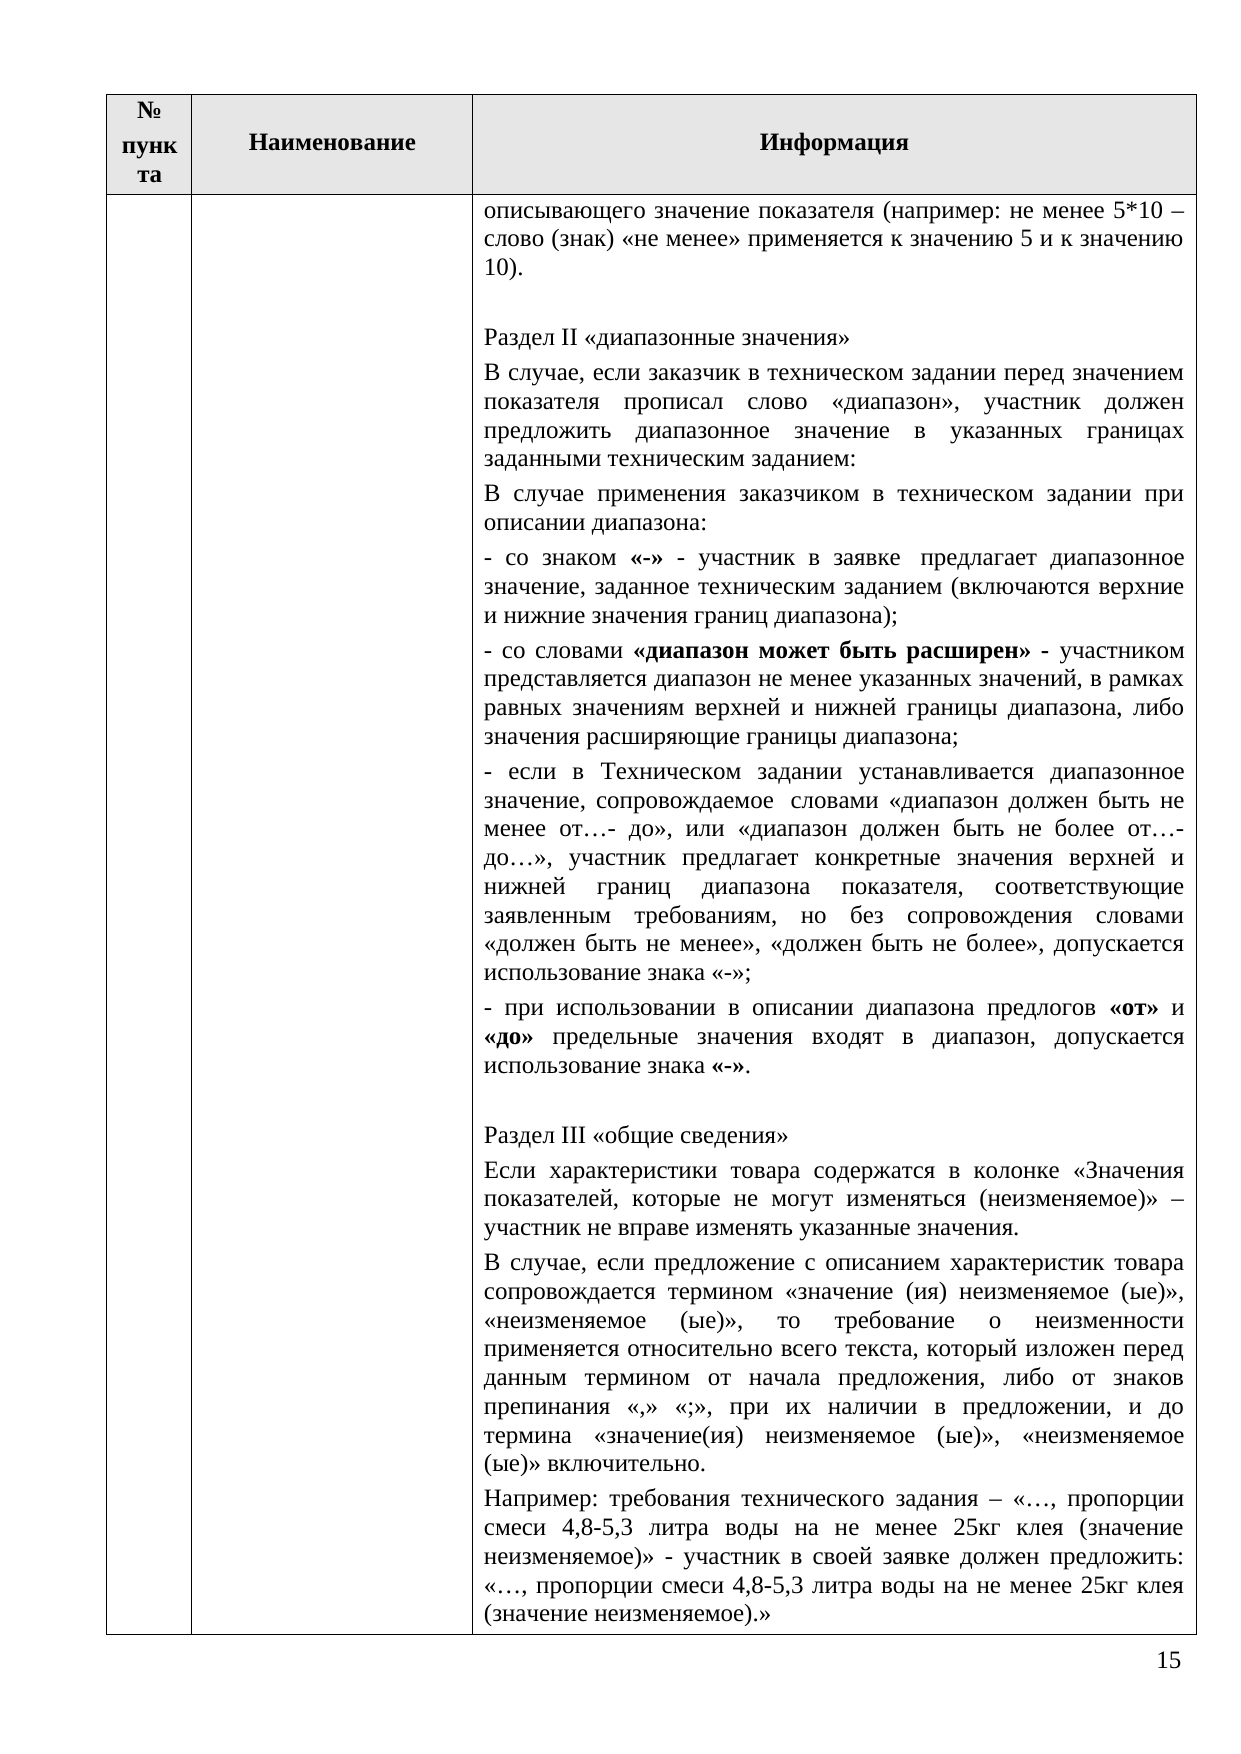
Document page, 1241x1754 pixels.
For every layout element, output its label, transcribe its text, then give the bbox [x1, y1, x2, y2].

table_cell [192, 195, 472, 1633]
table_cell [107, 195, 191, 1633]
table_header Наименование [192, 95, 472, 194]
table_header Информация [473, 95, 1196, 194]
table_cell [473, 195, 1196, 1633]
table_header № пункта [107, 95, 191, 194]
